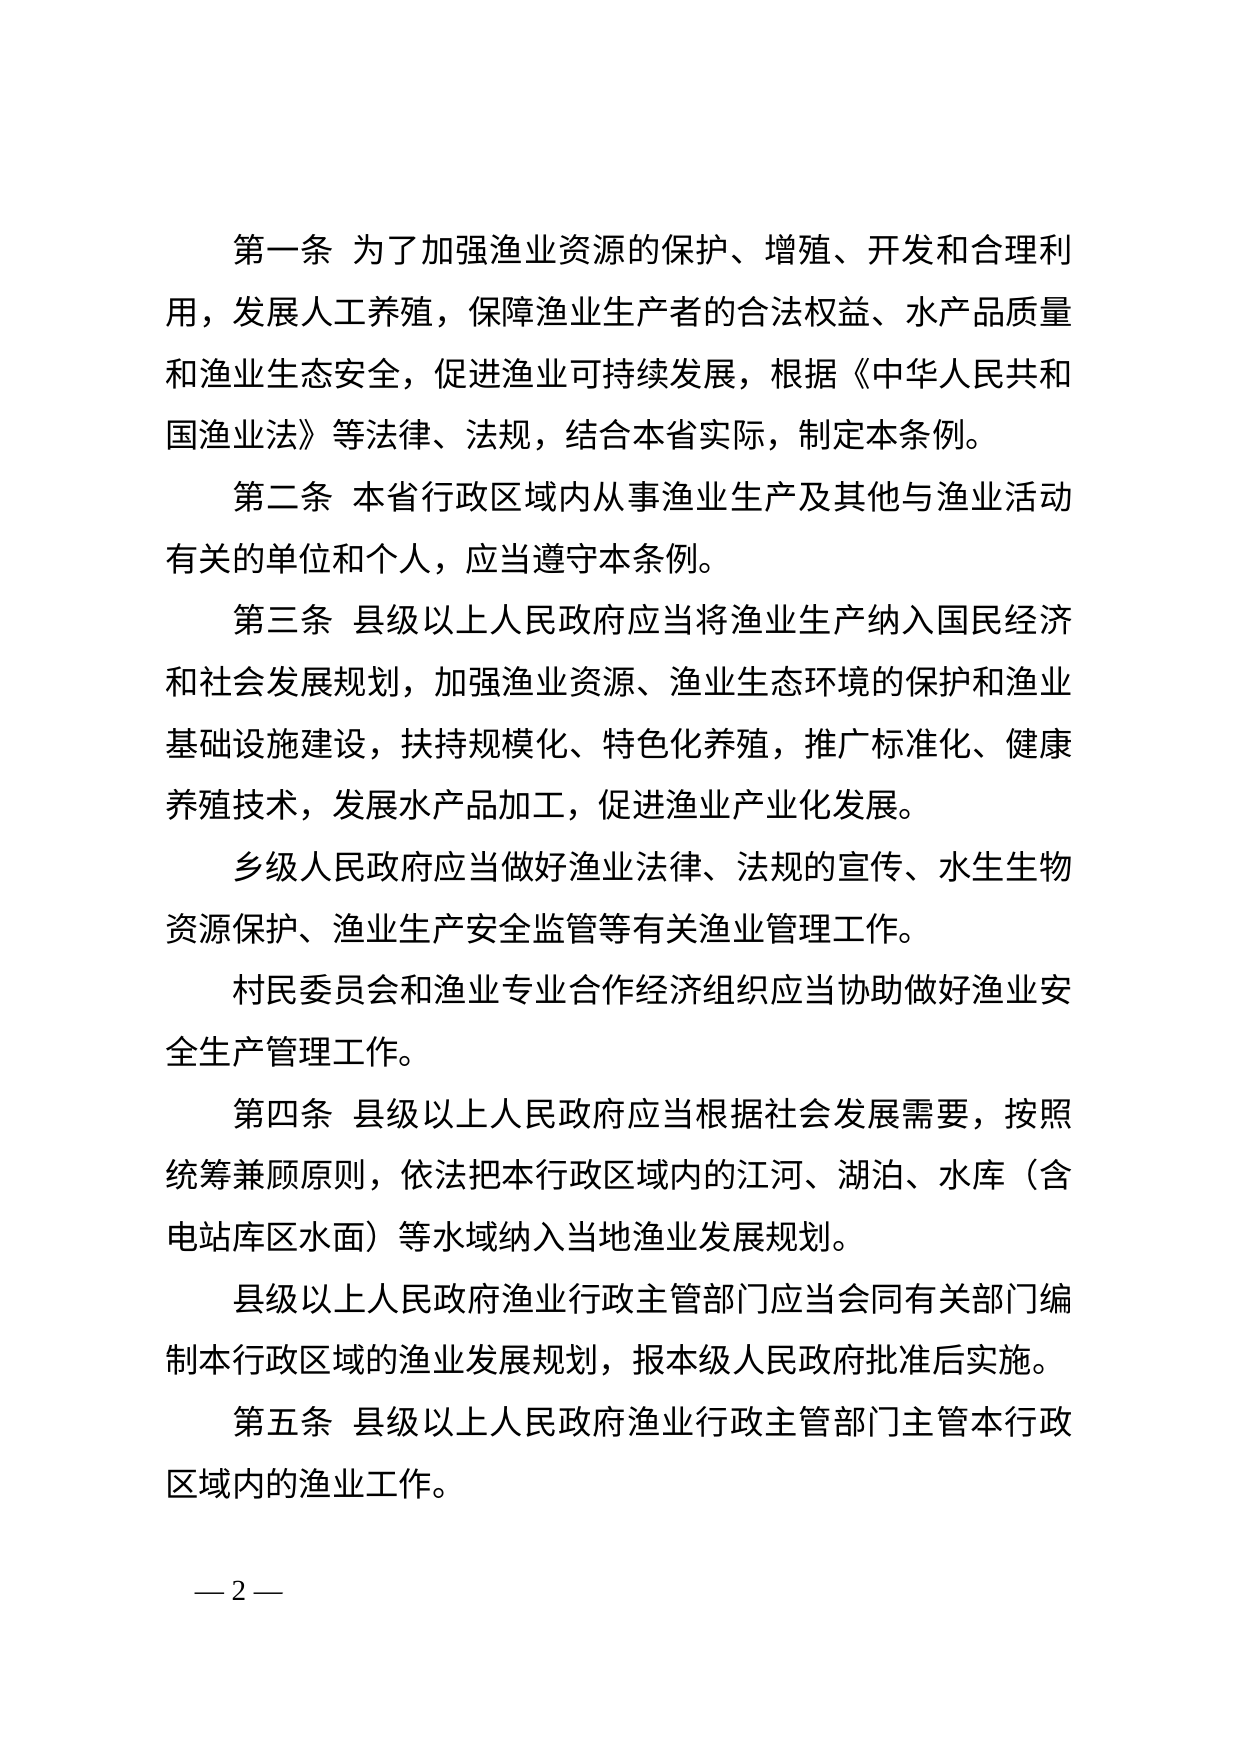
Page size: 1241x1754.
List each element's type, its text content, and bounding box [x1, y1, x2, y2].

text 乡级人民政府应当做好渔业法律、法规的宣传、水生生物资源保护、渔业生产安全监管等有关渔业管理工作。 [165, 830, 1075, 954]
text 第二条 本省行政区域内从事渔业生产及其他与渔业活动有关的单位和个人，应当遵守本条例。 [165, 460, 1075, 584]
text 第五条 县级以上人民政府渔业行政主管部门主管本行政区域内的渔业工作。 [165, 1385, 1075, 1509]
text 村民委员会和渔业专业合作经济组织应当协助做好渔业安全生产管理工作。 [165, 954, 1075, 1077]
text 第四条 县级以上人民政府应当根据社会发展需要，按照统筹兼顾原则，依法把本行政区域内的江河、湖泊、水库（含电站库区水面）等水域纳入当地渔业发展规划。 [165, 1077, 1075, 1262]
text 县级以上人民政府渔业行政主管部门应当会同有关部门编制本行政区域的渔业发展规划，报本级人民政府批准后实施。 [165, 1262, 1075, 1385]
text 第三条 县级以上人民政府应当将渔业生产纳入国民经济和社会发展规划，加强渔业资源、渔业生态环境的保护和渔业基础设施建设，扶持规模化、特色化养殖，推广标准化、健康养殖技术，发展水产品加工，促进渔业产业化发展。 [165, 584, 1075, 830]
text 第一条 为了加强渔业资源的保护、增殖、开发和合理利用，发展人工养殖，保障渔业生产者的合法权益、水产品质量和渔业生态安全，促进渔业可持续发展，根据《中华人民共和国渔业法》等法律、法规，结合本省实际，制定本条例。 [165, 214, 1075, 460]
